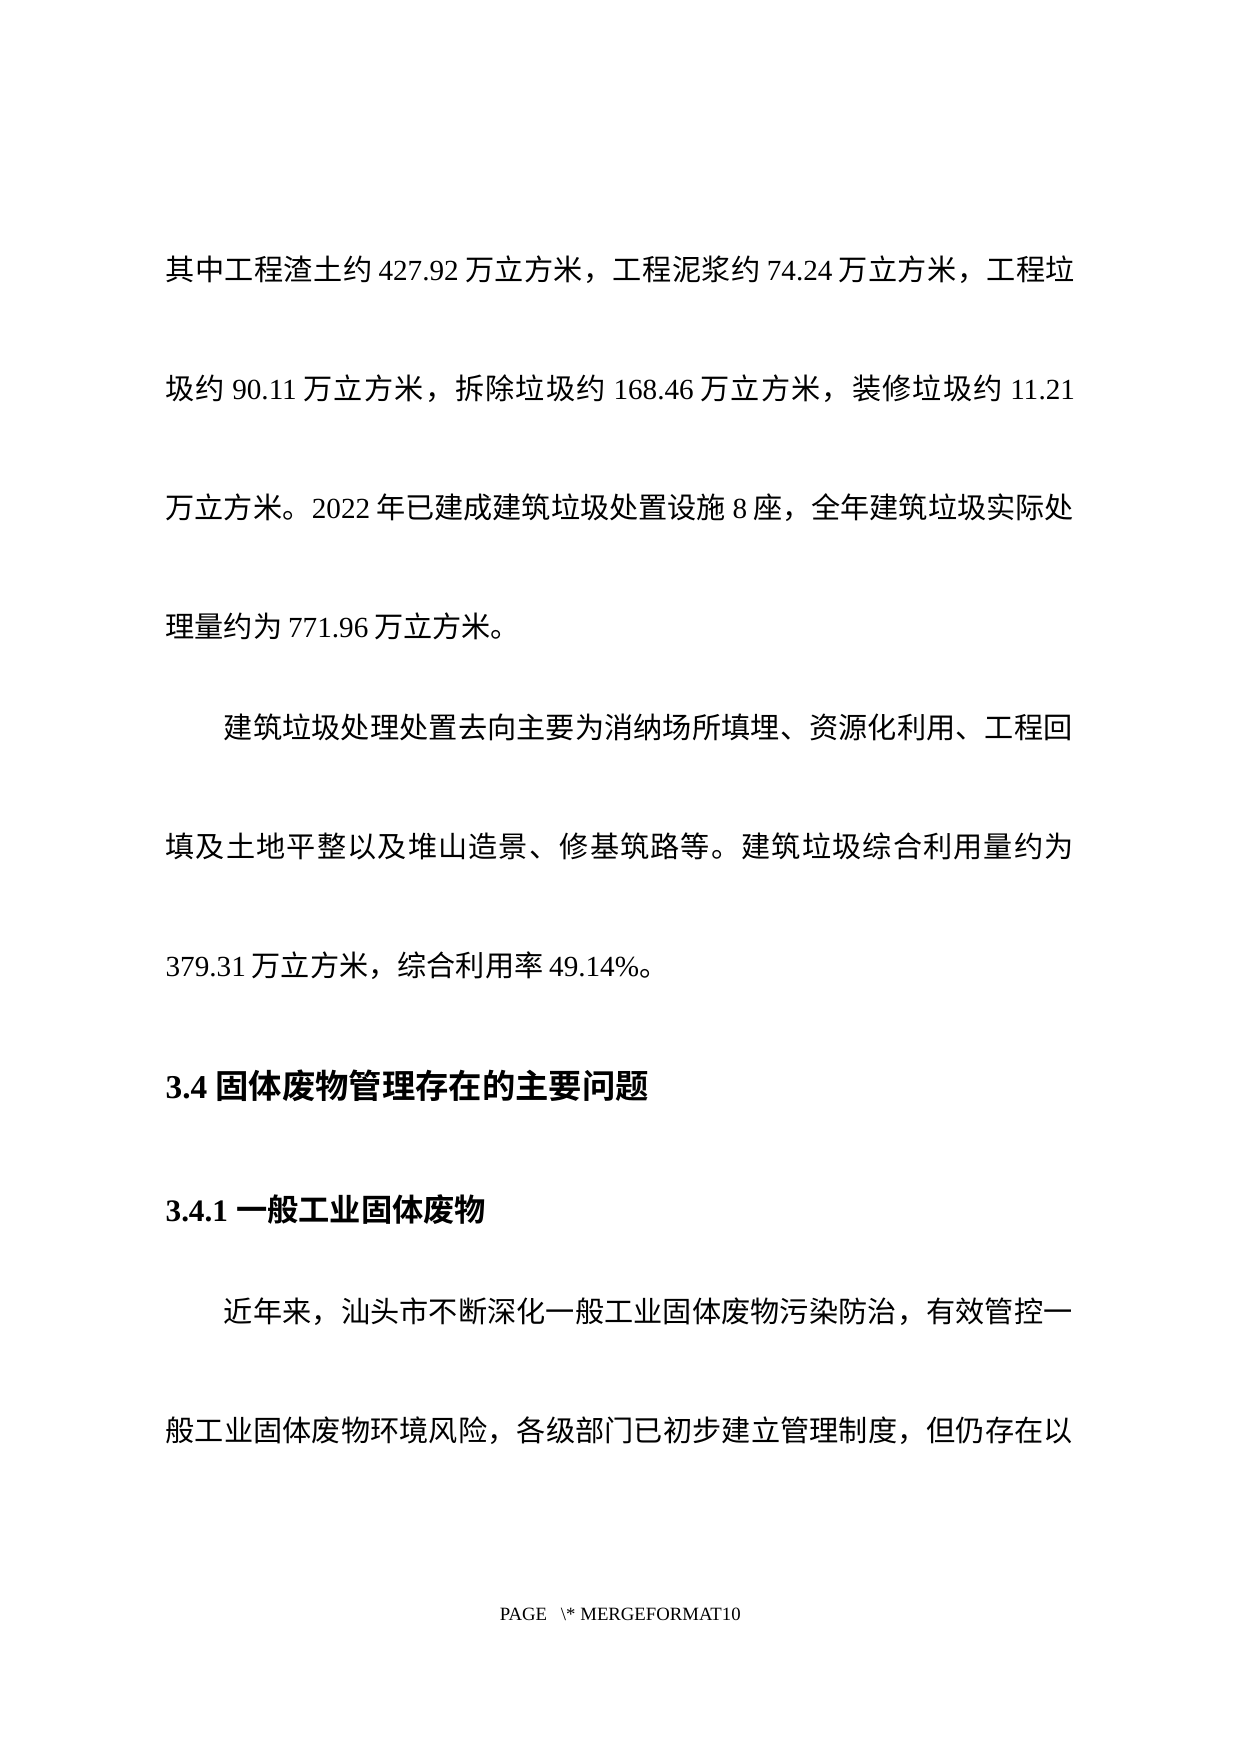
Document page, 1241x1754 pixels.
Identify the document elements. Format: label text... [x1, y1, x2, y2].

text 建筑垃圾处理处置去向主要为消纳场所填埋、资源化利用、工程回填及土地平整以及堆山造景、修基筑路等。建筑垃圾综合利用量约为379.31万立方米，综合利用率49.14%。 [165, 686, 1075, 1003]
subtitle 3.4 固体废物管理存在的主要问题 [165, 1044, 1075, 1124]
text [165, 228, 1075, 665]
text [165, 1269, 1075, 1468]
subtitle 3.4.1 一般工业固体废物 [165, 1168, 1075, 1247]
